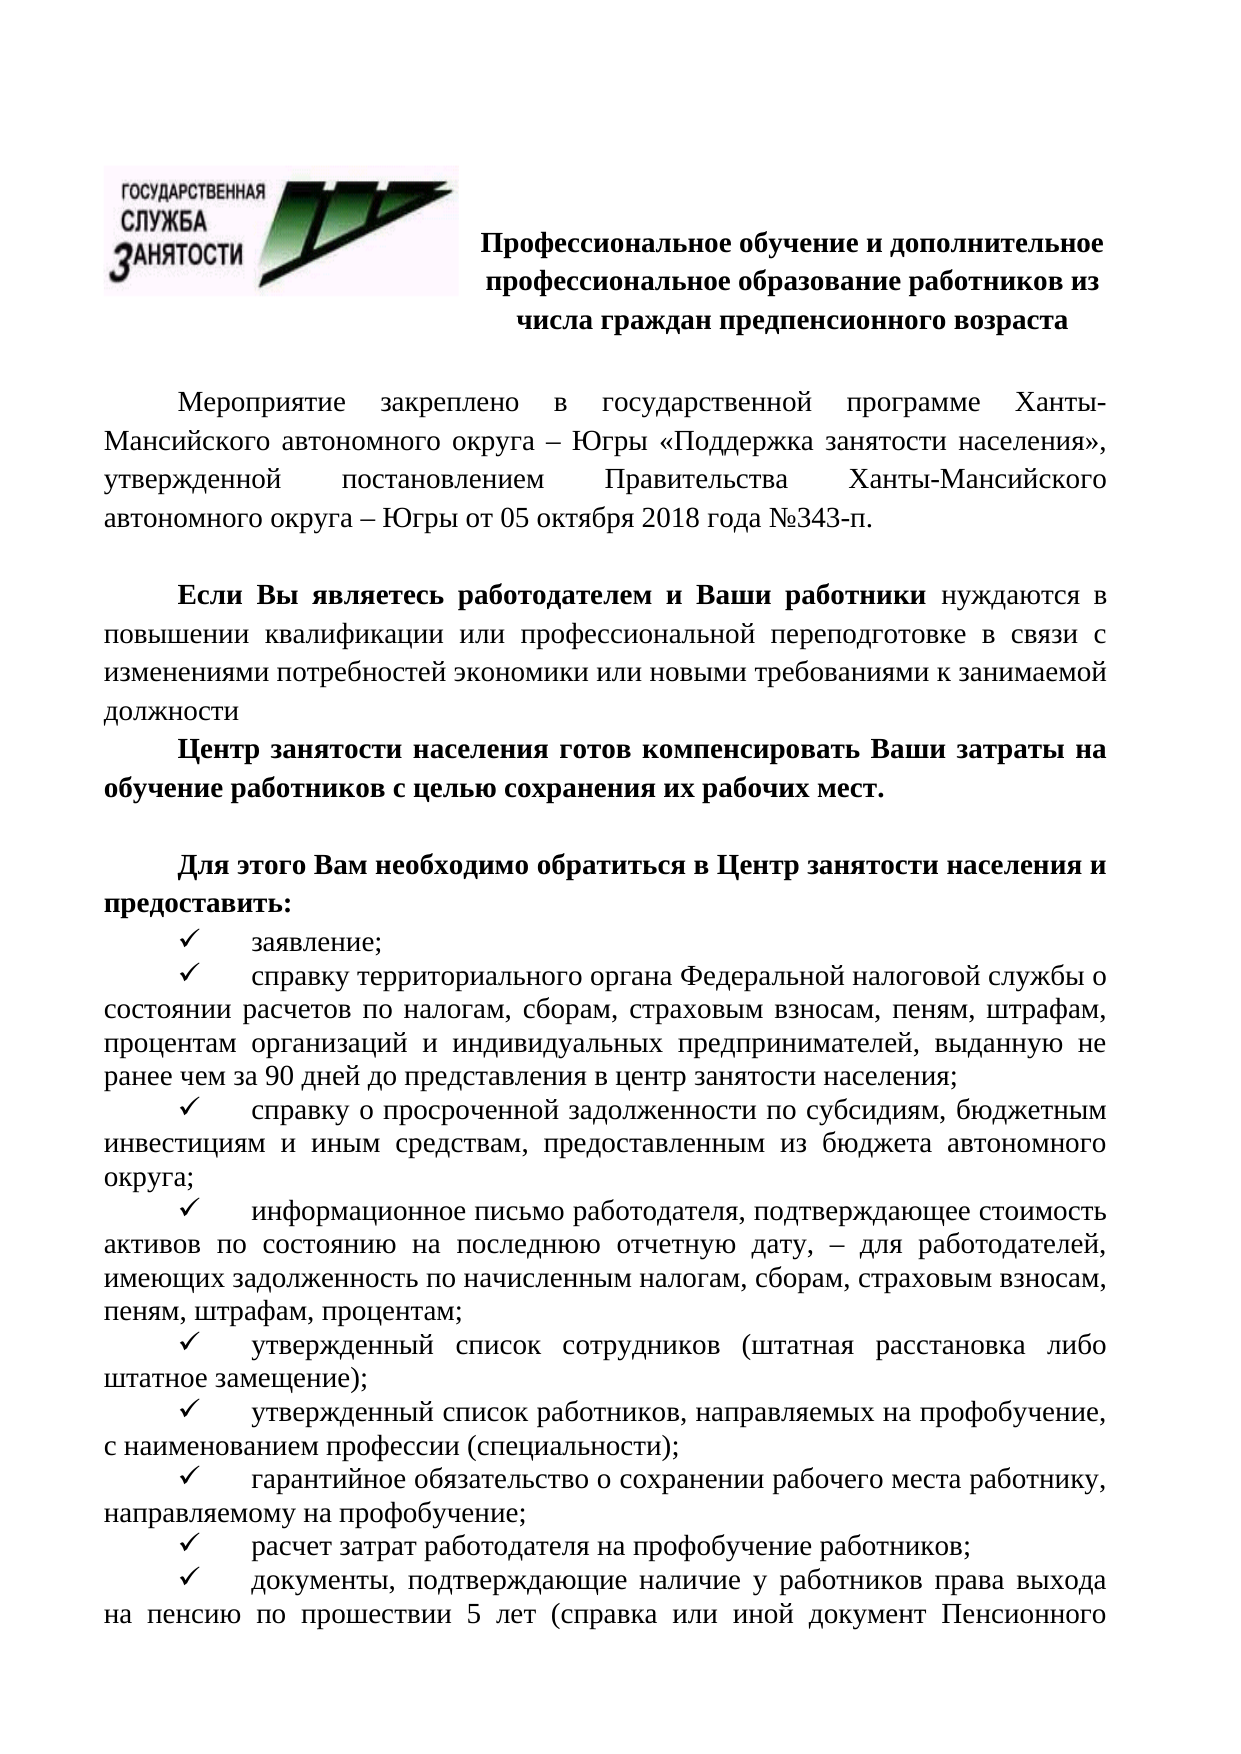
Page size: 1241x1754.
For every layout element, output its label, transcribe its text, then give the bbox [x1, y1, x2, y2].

list гарантийное обязательство о сохранении рабочего места работнику, направляемому на профобучение; [103, 1461, 1107, 1528]
text Мероприятие закреплено в государственной программе Ханты-Мансийского автономного округа – Югры «Поддержка занятости населения», утвержденной постановлением Правительства Ханты-Мансийского автономного округа – Югры от 05 октября 2018 года №343-п. [103, 384, 1107, 534]
text Центр занятости населения готов компенсировать Ваши затраты на обучение работников с целью сохранения их рабочих мест. [103, 731, 1107, 803]
text Если Вы являетесь работодателем и Ваши работники нуждаются в повышении квалификации или профессиональной переподготовке в связи с изменениями потребностей экономики или новыми требованиями к занимаемой должности [103, 577, 1107, 726]
list справку территориального органа Федеральной налоговой службы о состоянии расчетов по налогам, сборам, страховым взносам, пеням, штрафам, процентам организаций и индивидуальных предпринимателей, выданную не ранее чем за 90 дней до представления в центр занятости населения; [103, 958, 1107, 1092]
list утвержденный список работников, направляемых на профобучение, с наименованием профессии (специальности); [103, 1394, 1107, 1461]
text Профессиональное обучение и дополнительное профессиональное образование работников из числа граждан предпенсионного возраста [103, 225, 1107, 335]
list утвержденный список сотрудников (штатная расстановка либо штатное замещение); [103, 1327, 1107, 1394]
text Для этого Вам необходимо обратиться в Центр занятости населения и предоставить: [103, 847, 1107, 919]
list информационное письмо работодателя, подтверждающее стоимость активов по состоянию на последнюю отчетную дату, – для работодателей, имеющих задолженность по начисленным налогам, сборам, страховым взносам, пеням, штрафам, процентам; [103, 1193, 1107, 1327]
list справку о просроченной задолженности по субсидиям, бюджетным инвестициям и иным средствам, предоставленным из бюджета автономного округа; [103, 1092, 1107, 1193]
picture [103, 147, 459, 312]
list заявление; [103, 924, 1107, 958]
list расчет затрат работодателя на профобучение работников; [103, 1528, 1107, 1562]
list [103, 1562, 1107, 1629]
